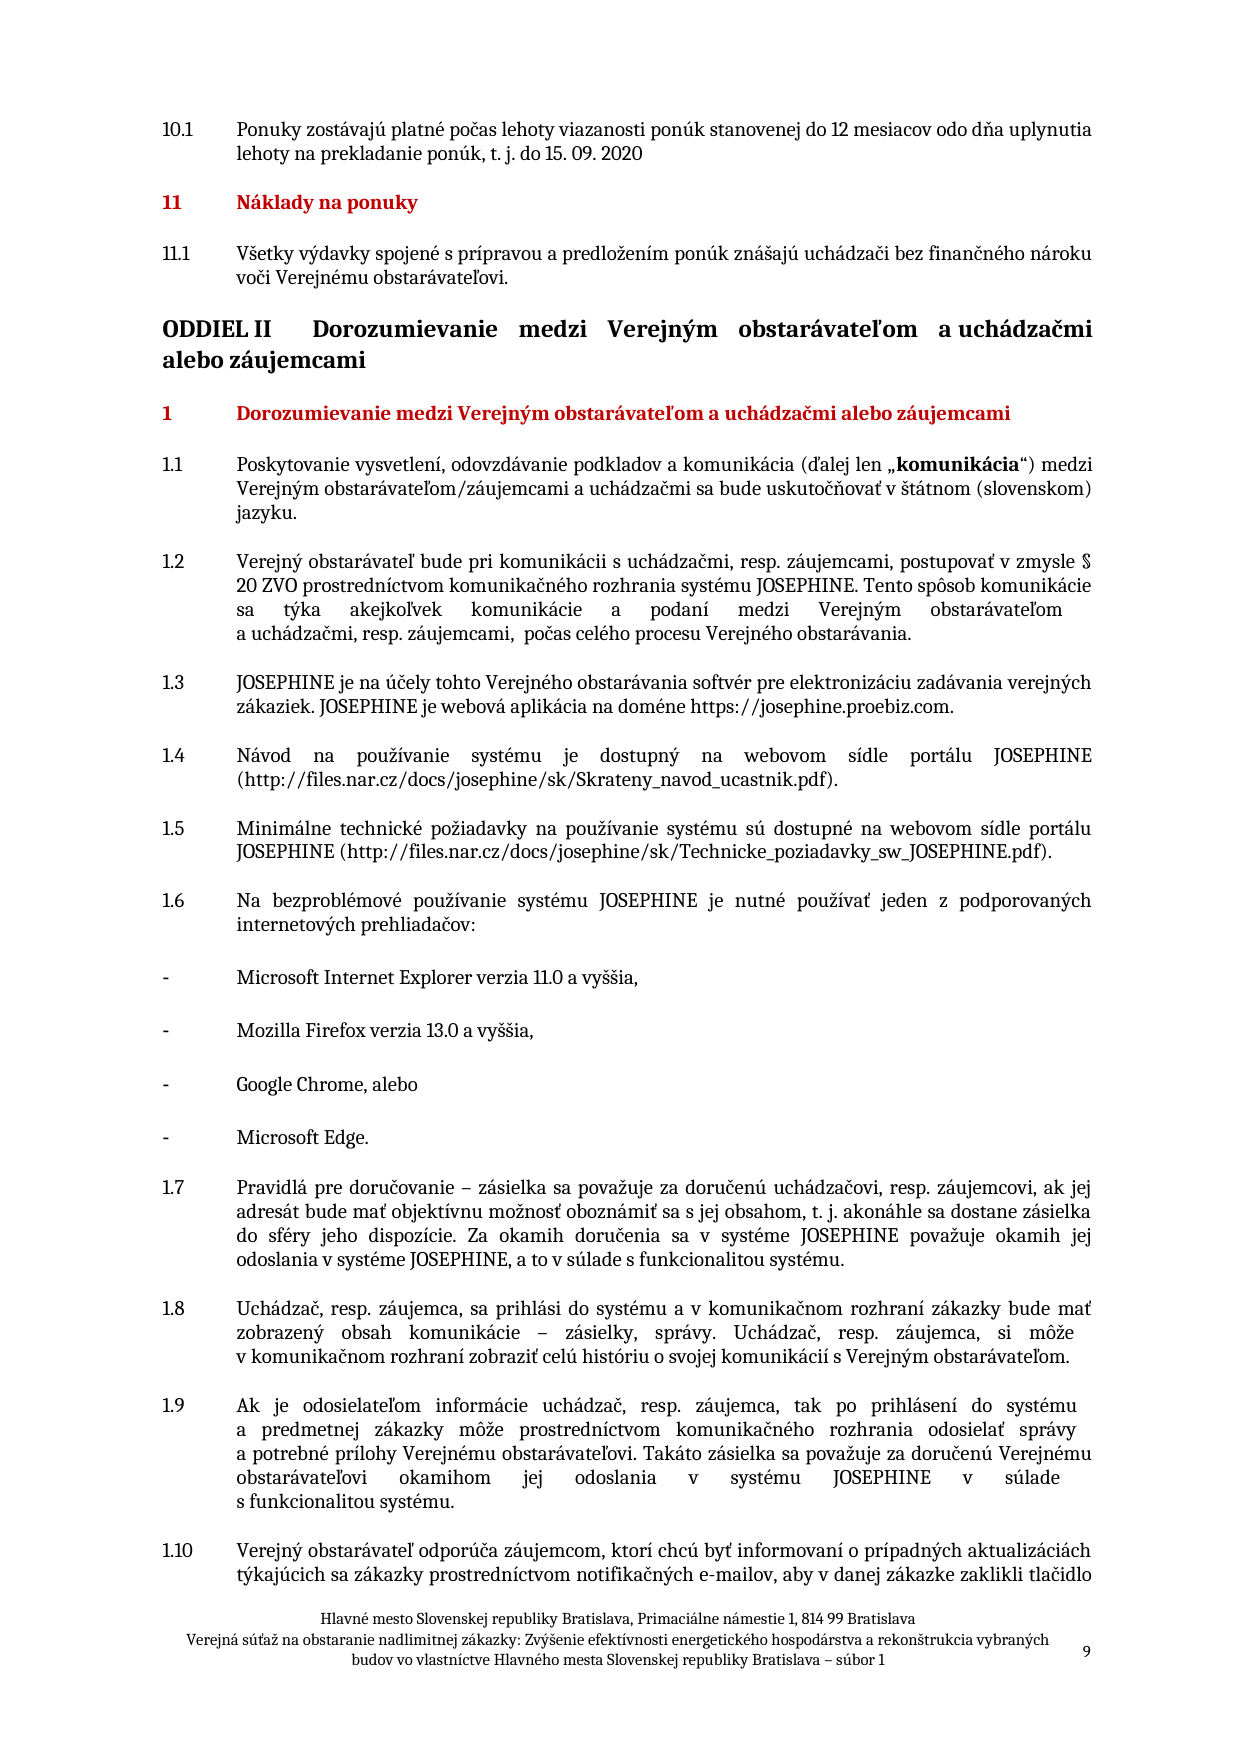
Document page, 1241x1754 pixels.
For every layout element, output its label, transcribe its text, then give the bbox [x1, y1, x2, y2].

subtitle JOSEPHINE je na účely tohto Verejného obstarávania softvér pre elektronizáciu zadávania verejných zákaziek. JOSEPHINE je webová aplikácia na doméne https://josephine.proebiz.com. [162, 670, 1093, 718]
subtitle Ak je odosielateľom informácie uchádzač, resp. záujemca, tak po prihlásení do systému a predmetnej zákazky môže prostredníctvom komunikačného rozhrania odosielať správy a potrebné prílohy Verejnému obstarávateľovi. Takáto zásielka sa považuje za doručenú Verejnému obstarávateľovi okamihom jej odoslania v systému JOSEPHINE v súlade s funkcionalitou systému. [162, 1393, 1093, 1513]
subtitle Uchádzač, resp. záujemca, sa prihlási do systému a v komunikačnom rozhraní zákazky bude mať zobrazený obsah komunikácie – zásielky, správy. Uchádzač, resp. záujemca, si môže v komunikačnom rozhraní zobraziť celú históriu o svojej komunikácií s Verejným obstarávateľom. [162, 1297, 1093, 1368]
subtitle Verejný obstarávateľ bude pri komunikácii s uchádzačmi, resp. záujemcami, postupovať v zmysle § 20 ZVO prostredníctvom komunikačného rozhrania systému JOSEPHINE. Tento spôsob komunikácie sa týka akejkoľvek komunikácie a podaní medzi Verejným obstarávateľom a uchádzačmi, resp. záujemcami, počas celého procesu Verejného obstarávania. [162, 549, 1093, 645]
subtitle Na bezproblémové používanie systému JOSEPHINE je nutné používať jeden z podporovaných internetových prehliadačov: [162, 889, 1093, 937]
subtitle Náklady na ponuky [162, 191, 1093, 215]
subtitle Google Chrome, alebo [162, 1069, 1093, 1097]
subtitle Dorozumievanie medzi Verejným obstarávateľom a uchádzačmi alebo záujemcami [162, 315, 1093, 374]
subtitle Dorozumievanie medzi Verejným obstarávateľom a uchádzačmi alebo záujemcami [162, 402, 1093, 426]
subtitle Pravidlá pre doručovanie – zásielka sa považuje za doručenú uchádzačovi, resp. záujemcovi, ak jej adresát bude mať objektívnu možnosť oboznámiť sa s jej obsahom, t. j. akonáhle sa dostane zásielka do sféry jeho dispozície. Za okamih doručenia sa v systéme JOSEPHINE považuje okamih jej odoslania v systéme JOSEPHINE, a to v súlade s funkcionalitou systému. [162, 1176, 1093, 1272]
subtitle Všetky výdavky spojené s prípravou a predložením ponúk znášajú uchádzači bez finančného nároku voči Verejnému obstarávateľovi. [162, 242, 1093, 290]
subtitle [162, 1538, 1093, 1586]
subtitle Poskytovanie vysvetlení, odovzdávanie podkladov a komunikácia (ďalej len „komunikácia“) medzi Verejným obstarávateľom/záujemcami a uchádzačmi sa bude uskutočňovať v štátnom (slovenskom) jazyku. [162, 453, 1093, 524]
subtitle Mozilla Firefox verzia 13.0 a vyššia, [162, 1016, 1093, 1044]
subtitle Minimálne technické požiadavky na používanie systému sú dostupné na webovom sídle portálu JOSEPHINE (http://files.nar.cz/docs/josephine/sk/Technicke_poziadavky_sw_JOSEPHINE.pdf). [162, 816, 1093, 864]
subtitle Ponuky zostávajú platné počas lehoty viazanosti ponúk stanovenej do 12 mesiacov odo dňa uplynutia lehoty na prekladanie ponúk, t. j. do 15. 09. 2020 [162, 118, 1093, 166]
subtitle Microsoft Internet Explorer verzia 11.0 a vyššia, [162, 962, 1093, 991]
subtitle Návod na používanie systému je dostupný na webovom sídle portálu JOSEPHINE (http://files.nar.cz/docs/josephine/sk/Skrateny_navod_ucastnik.pdf). [162, 743, 1093, 791]
subtitle Microsoft Edge. [162, 1122, 1093, 1151]
